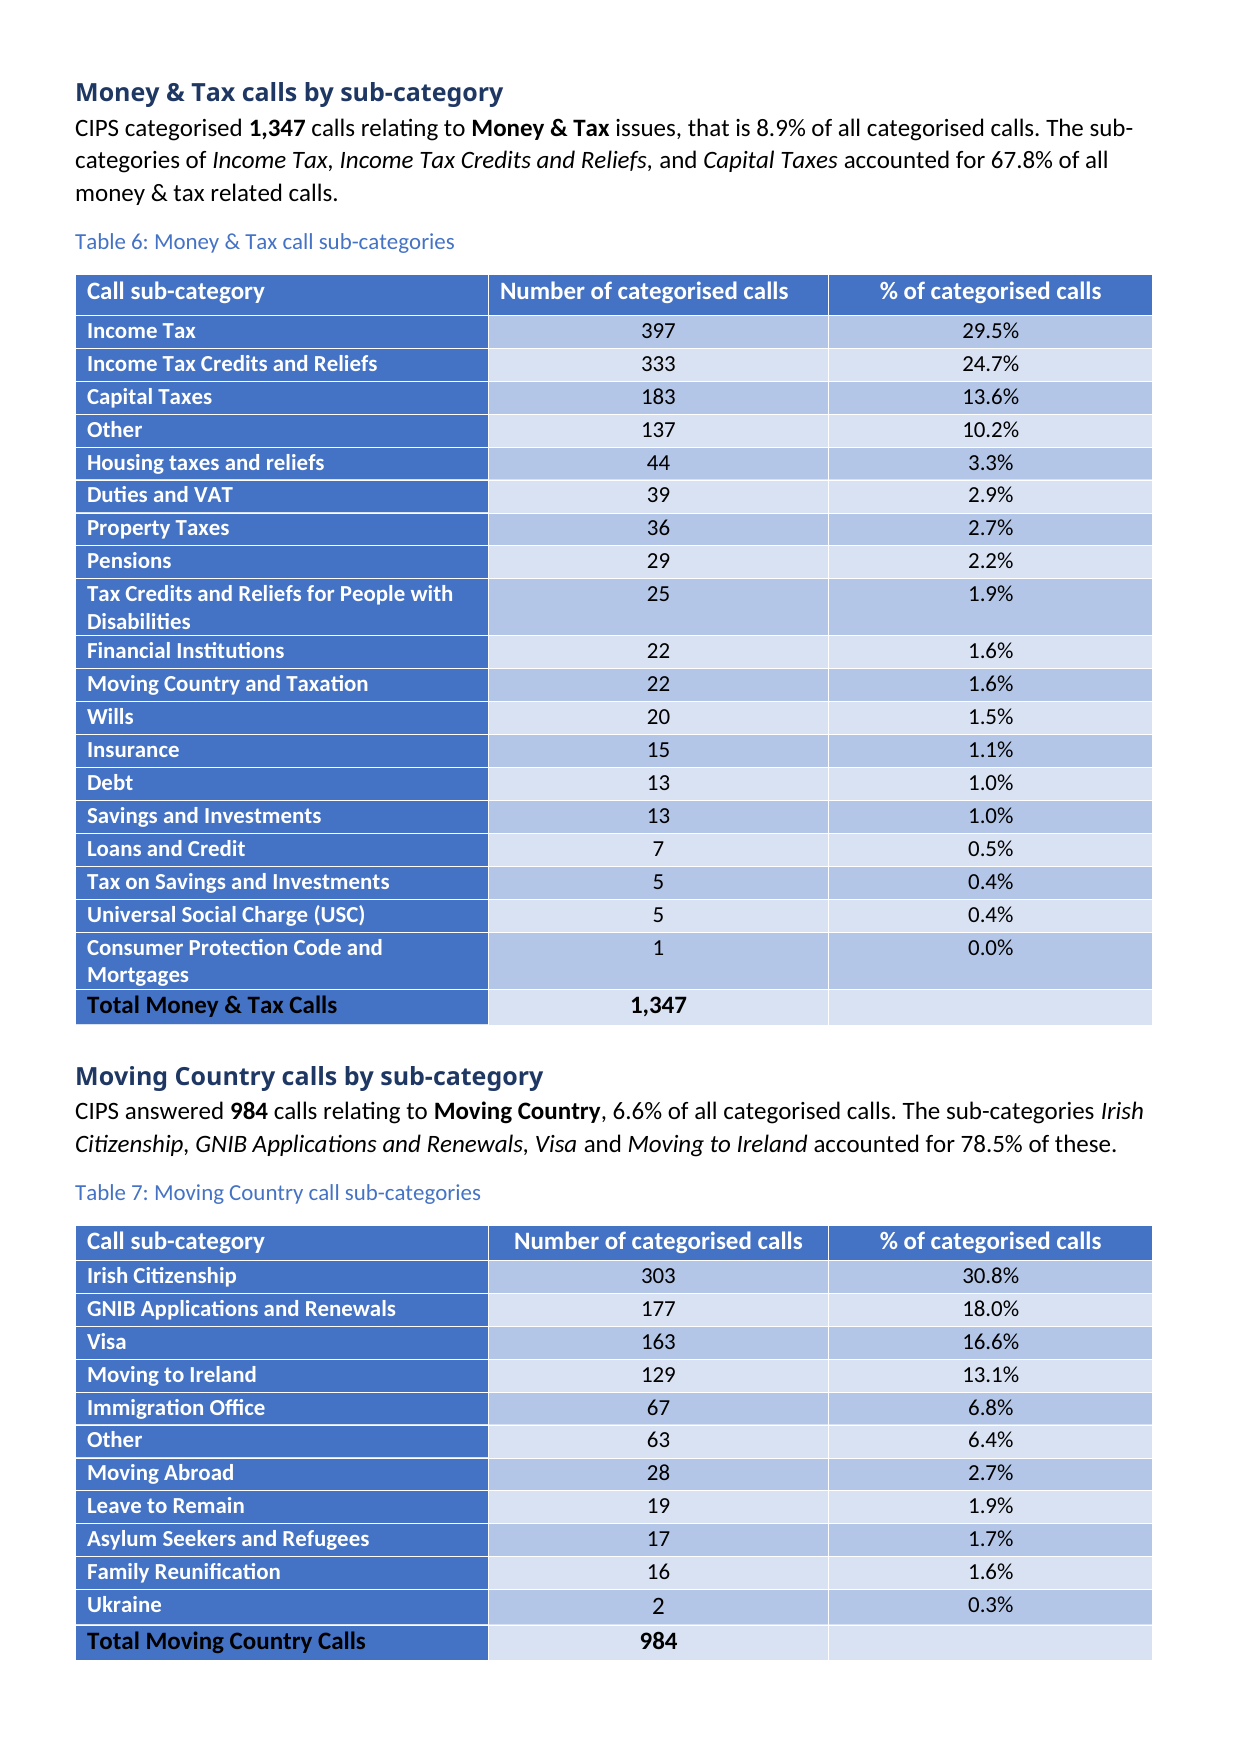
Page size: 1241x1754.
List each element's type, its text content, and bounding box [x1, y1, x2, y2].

table_header % of categorised calls [829, 275, 1152, 315]
table_cell GNIB Applications and Renewals [76, 1294, 488, 1326]
table_cell Irish Citizenship [76, 1261, 488, 1293]
table_cell 1.5% [829, 702, 1152, 734]
table_cell Housing taxes and reliefs [76, 448, 488, 479]
table_cell 0.5% [829, 834, 1152, 866]
table_cell 1.0% [829, 801, 1152, 833]
table_cell 29 [489, 546, 828, 578]
table_cell 28 [489, 1459, 828, 1490]
table_cell 0.4% [829, 900, 1152, 932]
text CIPS categorised 1,347 calls relating to Money & Tax issues, that is 8.9% of all categorised calls. The sub-categories of Income Tax, Income Tax Credits and Reliefs, and Capital Taxes accounted for 67.8% of all money & tax related calls. [75, 112, 1165, 208]
table_cell Immigration Office [76, 1393, 488, 1424]
table_cell 19 [489, 1491, 828, 1523]
table_cell 13.1% [829, 1360, 1152, 1392]
table_cell 10.2% [829, 415, 1152, 447]
table_cell 13 [489, 801, 828, 833]
subtitle Money & Tax calls by sub-category [75, 75, 1165, 109]
table_cell Total Moving Country Calls [76, 1626, 488, 1660]
table_cell Capital Taxes [76, 382, 488, 414]
table_cell [829, 1626, 1152, 1660]
table_cell 44 [489, 448, 828, 479]
table_cell 13 [489, 768, 828, 800]
table_cell 163 [489, 1327, 828, 1359]
table_header Call sub-category [76, 275, 488, 315]
table_cell Tax on Savings and Investments [76, 867, 488, 899]
table_cell 984 [489, 1626, 828, 1660]
table_cell 36 [489, 514, 828, 545]
table_cell 129 [489, 1360, 828, 1392]
text Table 6: Money & Tax call sub-categories [75, 227, 1165, 255]
table_cell 1 [489, 933, 828, 989]
table_cell 1.6% [829, 1557, 1152, 1589]
table_cell 0.0% [829, 933, 1152, 989]
table_header Number of categorised calls [489, 275, 828, 315]
table_cell 7 [489, 834, 828, 866]
table_cell 67 [489, 1393, 828, 1424]
table_header Number of categorised calls [489, 1226, 828, 1260]
table_cell 22 [489, 636, 828, 668]
table_cell 1,347 [489, 990, 828, 1024]
table_cell Wills [76, 702, 488, 734]
table_cell 2 [489, 1590, 828, 1624]
table_cell 1.1% [829, 735, 1152, 767]
table_cell 1.9% [829, 1491, 1152, 1523]
table_cell 22 [489, 669, 828, 701]
table_cell 63 [489, 1426, 828, 1457]
table_cell 137 [489, 415, 828, 447]
table_cell 0.4% [829, 867, 1152, 899]
table_cell 397 [489, 316, 828, 348]
table_cell Tax Credits and Reliefs for People with Disabilities [76, 579, 488, 635]
table_cell 1.6% [829, 636, 1152, 668]
table_cell 25 [489, 579, 828, 635]
table_cell Ukraine [76, 1590, 488, 1624]
table_cell Savings and Investments [76, 801, 488, 833]
text Table 7: Moving Country call sub-categories [75, 1178, 1165, 1206]
table_cell Duties and VAT [76, 481, 488, 512]
table_cell Insurance [76, 735, 488, 767]
table_cell Visa [76, 1327, 488, 1359]
table_cell Other [76, 415, 488, 447]
table_cell Asylum Seekers and Refugees [76, 1524, 488, 1556]
table_cell Moving Country and Taxation [76, 669, 488, 701]
table_cell Income Tax [76, 316, 488, 348]
table_cell 2.7% [829, 514, 1152, 545]
table_cell 15 [489, 735, 828, 767]
table_cell 1.7% [829, 1524, 1152, 1556]
table_cell 17 [489, 1524, 828, 1556]
table_cell Universal Social Charge (USC) [76, 900, 488, 932]
table_cell Property Taxes [76, 514, 488, 545]
table_cell 16.6% [829, 1327, 1152, 1359]
table_cell [829, 990, 1152, 1024]
table_cell 1.9% [829, 579, 1152, 635]
table_cell 333 [489, 349, 828, 381]
table_cell 3.3% [829, 448, 1152, 479]
table_cell 16 [489, 1557, 828, 1589]
table_cell 24.7% [829, 349, 1152, 381]
table_cell 2.7% [829, 1459, 1152, 1490]
table_cell Other [76, 1426, 488, 1457]
table_cell 0.3% [829, 1590, 1152, 1624]
table_header Call sub-category [76, 1226, 488, 1260]
table_header % of categorised calls [829, 1226, 1152, 1260]
table_cell Moving Abroad [76, 1459, 488, 1490]
table_cell 1.0% [829, 768, 1152, 800]
table_cell 29.5% [829, 316, 1152, 348]
text CIPS answered 984 calls relating to Moving Country, 6.6% of all categorised calls. The sub-categories Irish Citizenship, GNIB Applications and Renewals, Visa and Moving to Ireland accounted for 78.5% of these. [75, 1095, 1165, 1158]
table_cell Income Tax Credits and Reliefs [76, 349, 488, 381]
table_cell Family Reunification [76, 1557, 488, 1589]
table_cell 39 [489, 481, 828, 512]
table_cell 13.6% [829, 382, 1152, 414]
table_cell 183 [489, 382, 828, 414]
table_cell 6.4% [829, 1426, 1152, 1457]
table_cell 30.8% [829, 1261, 1152, 1293]
table_cell 1.6% [829, 669, 1152, 701]
table_cell Financial Institutions [76, 636, 488, 668]
table_cell 6.8% [829, 1393, 1152, 1424]
table_cell 5 [489, 867, 828, 899]
table_cell Loans and Credit [76, 834, 488, 866]
table_cell 177 [489, 1294, 828, 1326]
table_cell 2.2% [829, 546, 1152, 578]
table_cell Moving to Ireland [76, 1360, 488, 1392]
table_cell Total Money & Tax Calls [76, 990, 488, 1024]
table_cell 5 [489, 900, 828, 932]
table_cell 2.9% [829, 481, 1152, 512]
table_cell Debt [76, 768, 488, 800]
table_cell Pensions [76, 546, 488, 578]
subtitle Moving Country calls by sub-category [75, 1058, 1165, 1092]
table_cell Consumer Protection Code and Mortgages [76, 933, 488, 989]
table_cell Leave to Remain [76, 1491, 488, 1523]
table_cell 303 [489, 1261, 828, 1293]
table_cell 20 [489, 702, 828, 734]
table_cell 18.0% [829, 1294, 1152, 1326]
